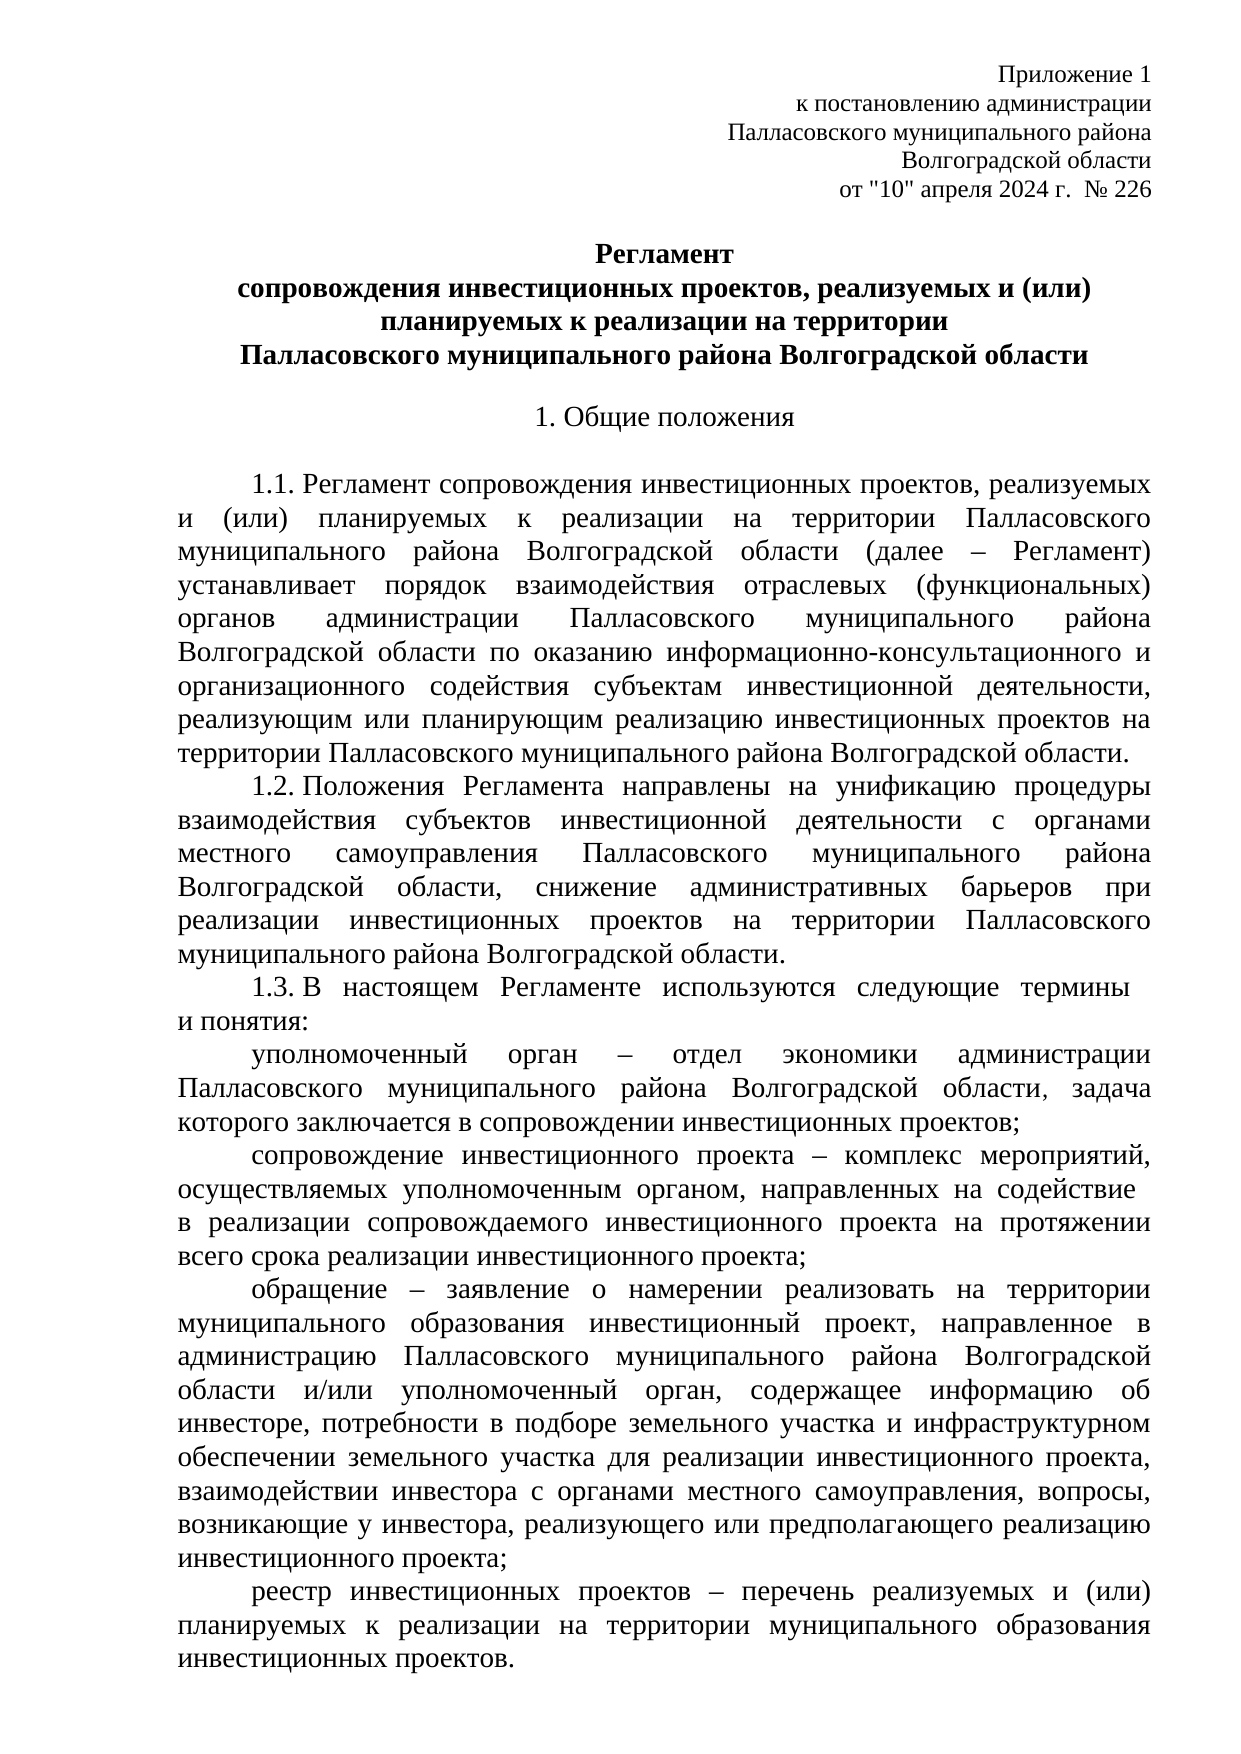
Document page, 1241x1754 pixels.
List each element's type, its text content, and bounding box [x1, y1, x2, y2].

text 1.3. В настоящем Регламенте используются следующие термины и понятия: [177, 969, 1152, 1037]
text 1.2. Положения Регламента направлены на унификацию процедуры взаимодействия субъектов инвестиционной деятельности с органами местного самоуправления Палласовского муниципального района Волгоградской области, снижение административных барьеров при реализации инвестиционных проектов на территории Палласовского муниципального района Волгоградской области. [177, 768, 1152, 969]
text Палласовского муниципального района [177, 117, 1152, 145]
text 1. Общие положения [177, 399, 1152, 433]
text Палласовского муниципального района Волгоградской области [177, 337, 1152, 371]
text сопровождение инвестиционного проекта – комплекс мероприятий, осуществляемых уполномоченным органом, направленных на содействие в реализации сопровождаемого инвестиционного проекта на протяжении всего срока реализации инвестиционного проекта; [177, 1137, 1152, 1271]
text обращение – заявление о намерении реализовать на территории муниципального образования инвестиционный проект, направленное в администрацию Палласовского муниципального района Волгоградской области и/или уполномоченный орган, содержащее информацию об инвесторе, потребности в подборе земельного участка и инфраструктурном обеспечении земельного участка для реализации инвестиционного проекта, взаимодействии инвестора с органами местного самоуправления, вопросы, возникающие у инвестора, реализующего или предполагающего реализацию инвестиционного проекта; [177, 1271, 1152, 1573]
text 1.1. Регламент сопровождения инвестиционных проектов, реализуемых и (или) планируемых к реализации на территории Палласовского муниципального района Волгоградской области (далее – Регламент) устанавливает порядок взаимодействия отраслевых (функциональных) органов администрации Палласовского муниципального района Волгоградской области по оказанию информационно-консультационного и организационного содействия субъектам инвестиционной деятельности, реализующим или планирующим реализацию инвестиционных проектов на территории Палласовского муниципального района Волгоградской области. [177, 466, 1152, 768]
text Волгоградской области [177, 145, 1152, 174]
text Приложение 1 [177, 59, 1152, 88]
text к постановлению администрации [177, 88, 1152, 117]
text от "10" апреля 2024 г. № 226 [177, 174, 1152, 203]
text уполномоченный орган – отдел экономики администрации Палласовского муниципального района Волгоградской области, задача которого заключается в сопровождении инвестиционных проектов; [177, 1037, 1152, 1137]
text Регламент [177, 236, 1152, 270]
text сопровождения инвестиционных проектов, реализуемых и (или) планируемых к реализации на территории [177, 270, 1152, 337]
text реестр инвестиционных проектов – перечень реализуемых и (или) планируемых к реализации на территории муниципального образования инвестиционных проектов. [177, 1573, 1152, 1674]
